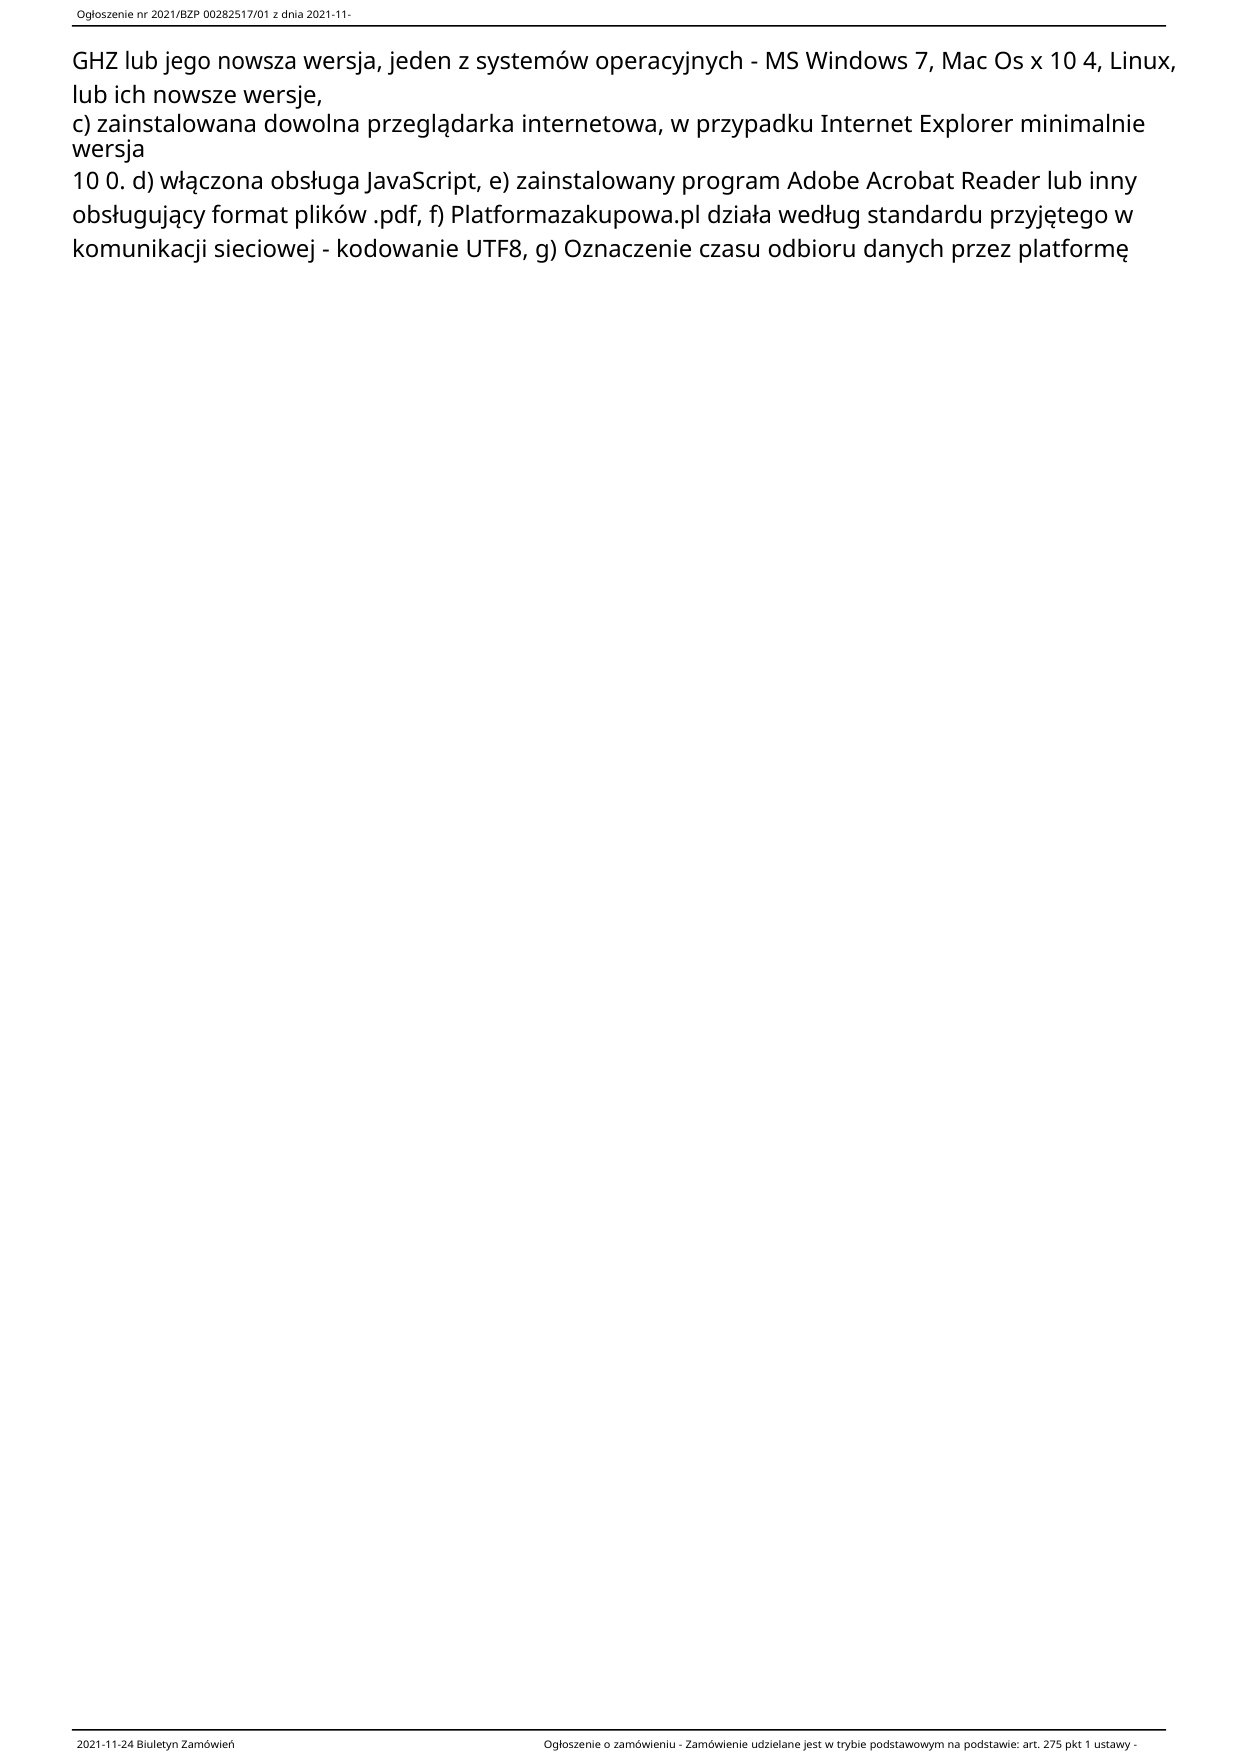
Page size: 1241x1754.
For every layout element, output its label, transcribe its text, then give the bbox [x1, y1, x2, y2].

text c) zainstalowana dowolna przeglądarka internetowa, w przypadku Internet Explorer minimalnie wersja [72, 112, 1178, 162]
text 10 0. d) włączona obsługa JavaScript, e) zainstalowany program Adobe Acrobat Reader lub inny obsługujący format plików .pdf, f) Platformazakupowa.pl działa według standardu przyjętego w komunikacji sieciowej - kodowanie UTF8, g) Oznaczenie czasu odbioru danych przez platformę [72, 164, 1178, 265]
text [72, 44, 1178, 111]
